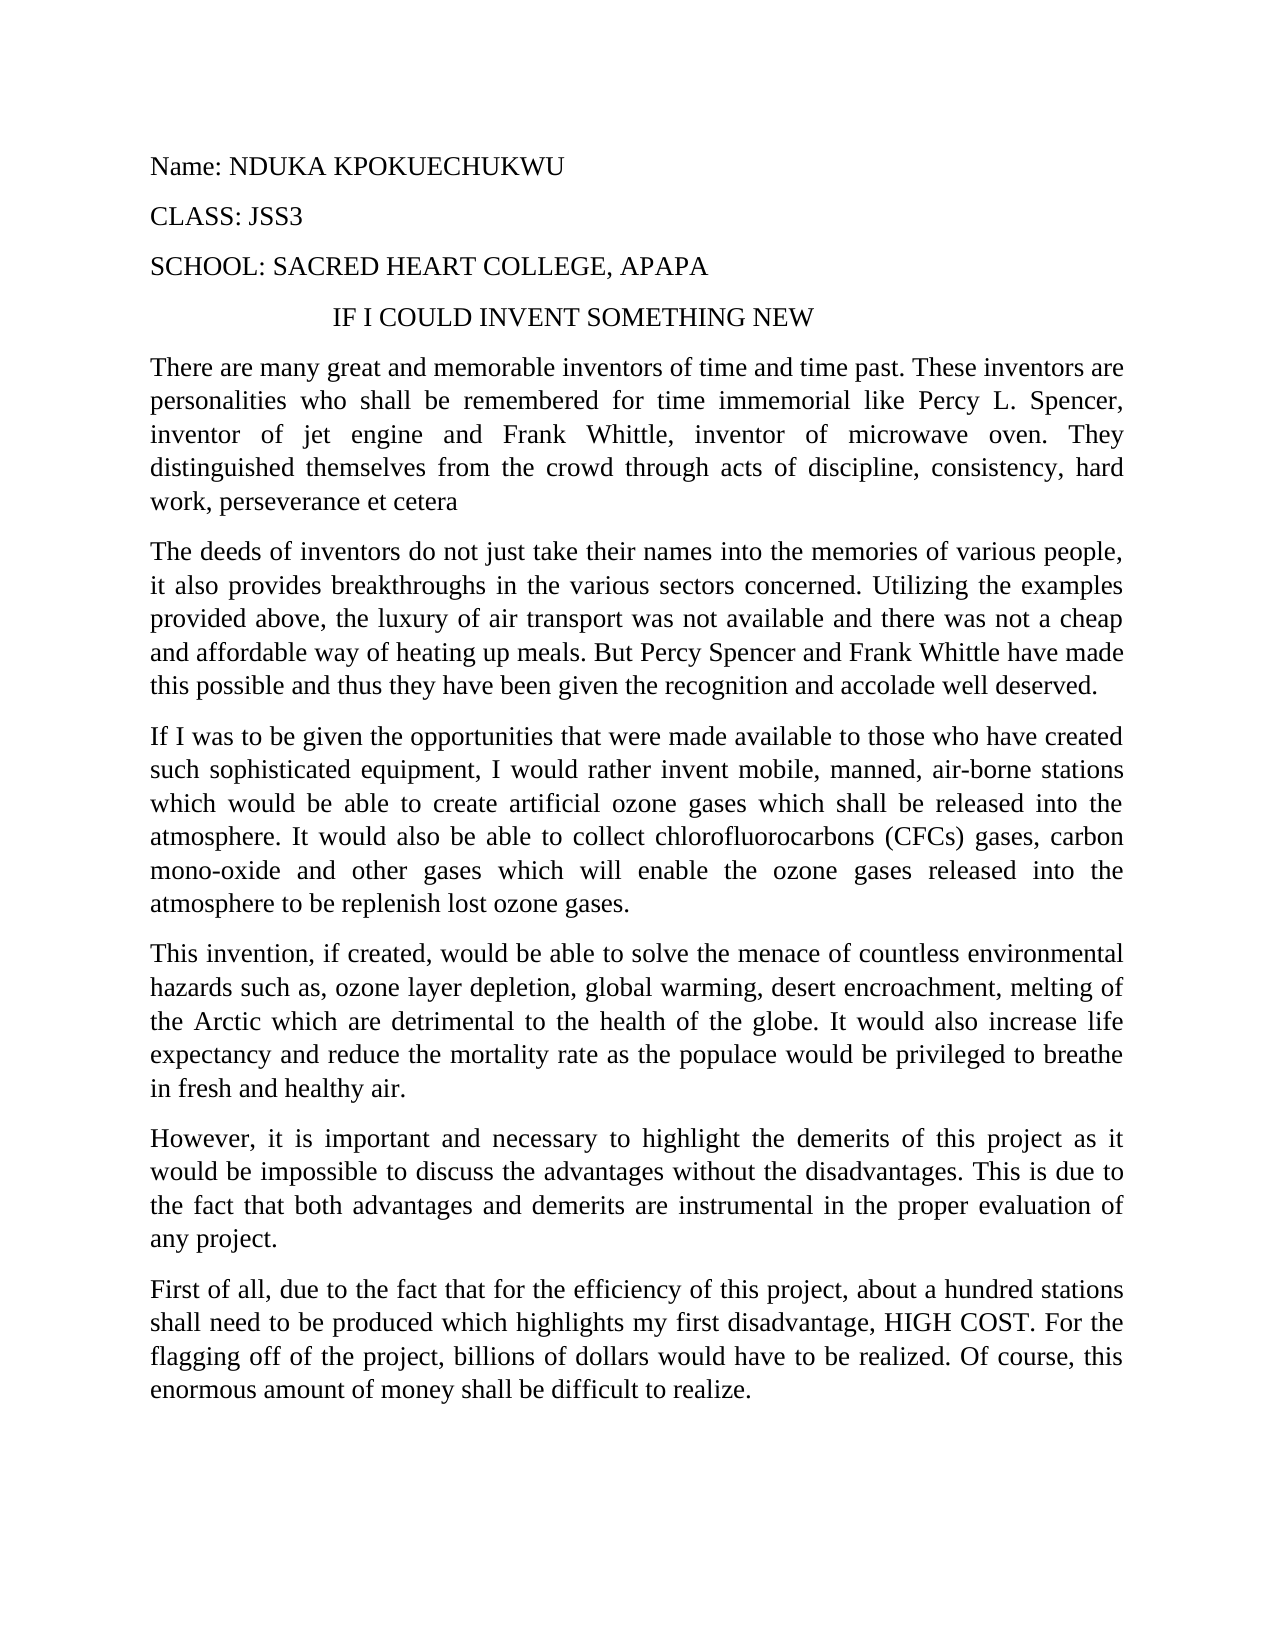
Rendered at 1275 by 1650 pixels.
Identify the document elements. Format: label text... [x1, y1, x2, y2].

text First of all, due to the fact that for the efficiency of this project, about a hundred stations shall need to be produced which highlights my first disadvantage, HIGH COST. For the flagging off of the project, billions of dollars would have to be realized. Of course, this enormous amount of money shall be difficult to realize. [150, 1273, 1125, 1404]
text SCHOOL: SACRED HEART COLLEGE, APAPA [150, 250, 1125, 282]
text However, it is important and necessary to highlight the demerits of this project as it would be impossible to discuss the advantages without the disadvantages. This is due to the fact that both advantages and demerits are instrumental in the proper evaluation of any project. [150, 1122, 1125, 1254]
text Name: NDUKA KPOKUECHUKWU [150, 150, 1125, 181]
text CLASS: JSS3 [150, 200, 1125, 231]
text The deeds of inventors do not just take their names into the memories of various people, it also provides breakthroughs in the various sectors concerned. Utilizing the examples provided above, the luxury of air transport was not available and there was not a cheap and affordable way of heating up meals. But Percy Spencer and Frank Whittle have made this possible and thus they have been given the recognition and accolade well deserved. [150, 535, 1125, 701]
text There are many great and memorable inventors of time and time past. These inventors are personalities who shall be remembered for time immemorial like Percy L. Spencer, inventor of jet engine and Frank Whittle, inventor of microwave oven. They distinguished themselves from the crowd through acts of discipline, consistency, hard work, perseverance et cetera [150, 351, 1125, 516]
text If I was to be given the opportunities that were made available to those who have created such sophisticated equipment, I would rather invent mobile, manned, air-borne stations which would be able to create artificial ozone gases which shall be released into the atmosphere. It would also be able to collect chlorofluorocarbons (CFCs) gases, carbon mono-oxide and other gases which will enable the ozone gases released into the atmosphere to be replenish lost ozone gases. [150, 719, 1125, 918]
text This invention, if created, would be able to solve the menace of countless environmental hazards such as, ozone layer depletion, global warming, desert encroachment, melting of the Arctic which are detrimental to the health of the globe. It would also increase life expectancy and reduce the mortality rate as the populace would be privileged to breathe in fresh and healthy air. [150, 937, 1125, 1103]
text IF I COULD INVENT SOMETHING NEW [150, 301, 1125, 332]
